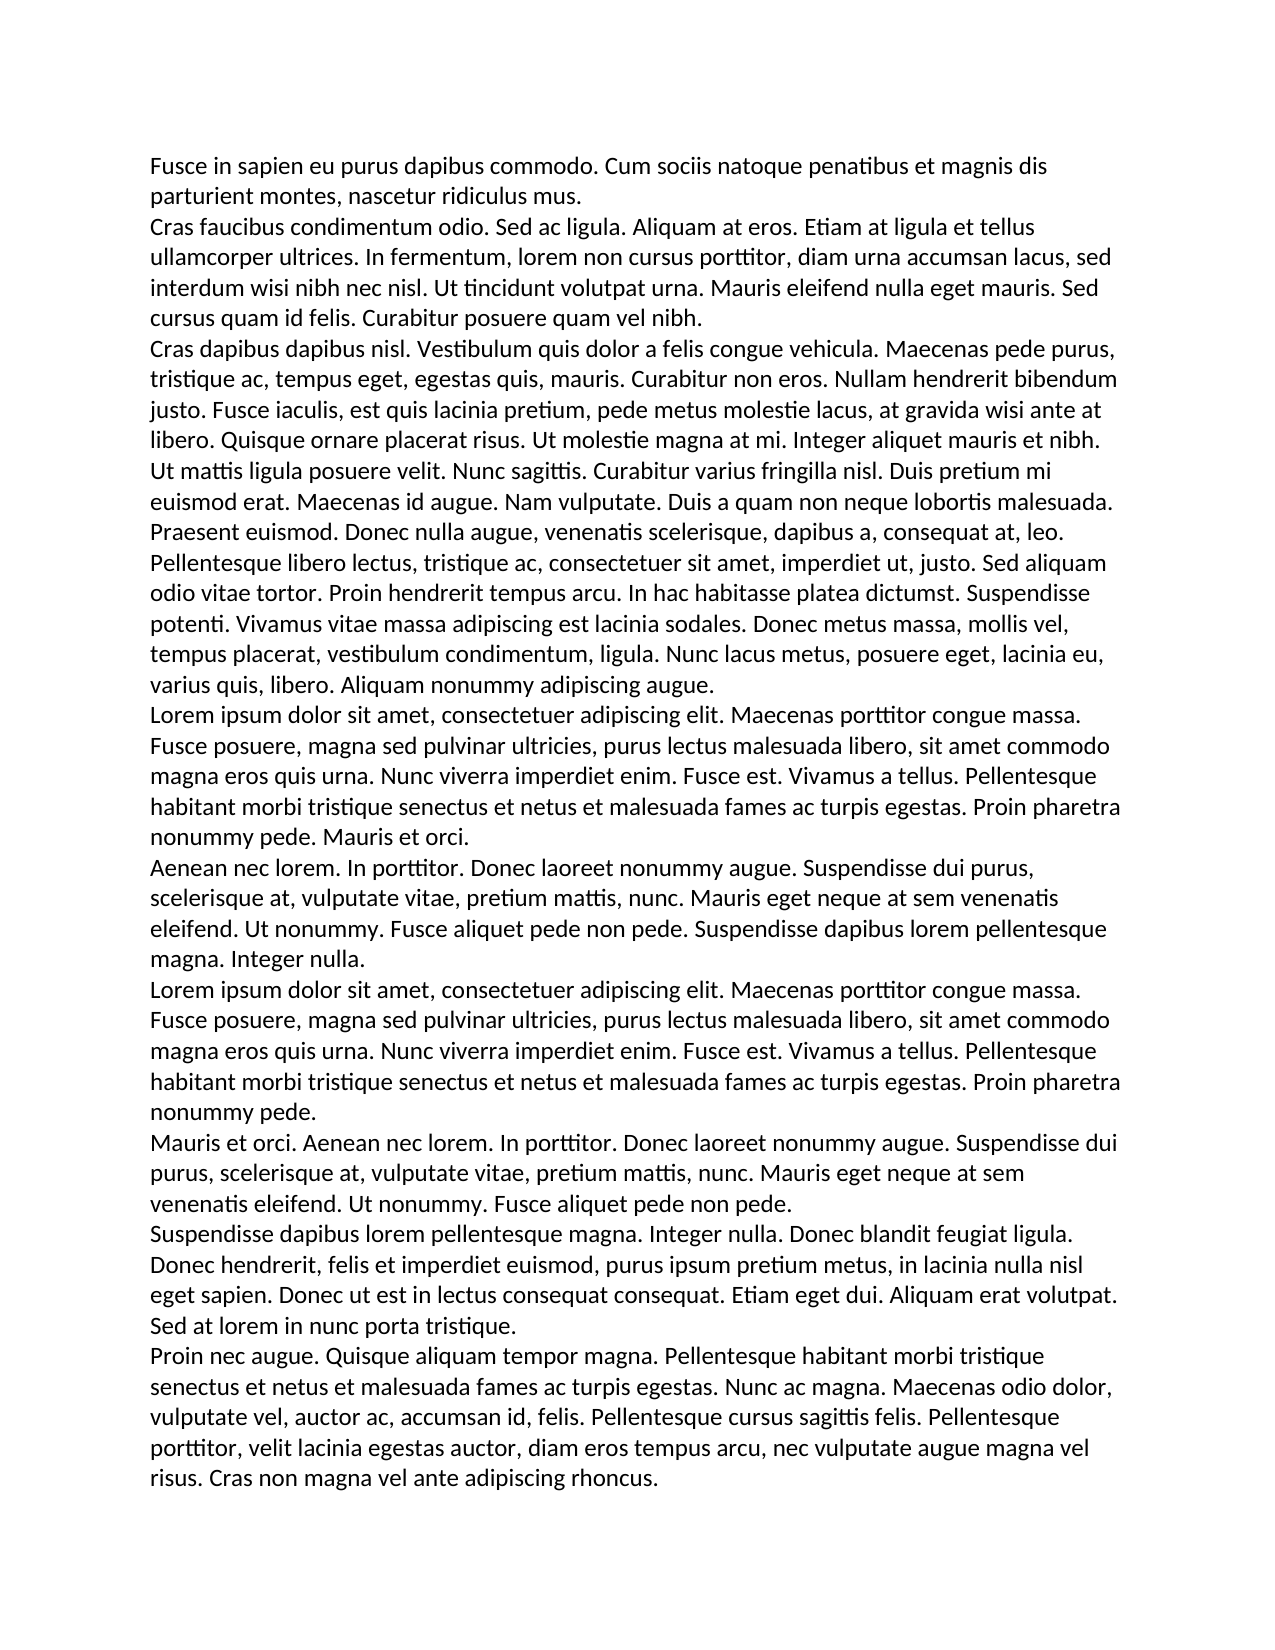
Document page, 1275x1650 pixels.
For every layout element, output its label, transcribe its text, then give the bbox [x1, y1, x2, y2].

text Ut mattis ligula posuere velit. Nunc sagittis. Curabitur varius fringilla nisl. Duis pretium mi euismod erat. Maecenas id augue. Nam vulputate. Duis a quam non neque lobortis malesuada. Praesent euismod. Donec nulla augue, venenatis scelerisque, dapibus a, consequat at, leo. [150, 455, 1125, 547]
text Lorem ipsum dolor sit amet, consectetuer adipiscing elit. Maecenas porttitor congue massa. Fusce posuere, magna sed pulvinar ultricies, purus lectus malesuada libero, sit amet commodo magna eros quis urna. Nunc viverra imperdiet enim. Fusce est. Vivamus a tellus. Pellentesque habitant morbi tristique senectus et netus et malesuada fames ac turpis egestas. Proin pharetra nonummy pede. [150, 974, 1125, 1127]
text Cras faucibus condimentum odio. Sed ac ligula. Aliquam at eros. Etiam at ligula et tellus ullamcorper ultrices. In fermentum, lorem non cursus porttitor, diam urna accumsan lacus, sed interdum wisi nibh nec nisl. Ut tincidunt volutpat urna. Mauris eleifend nulla eget mauris. Sed cursus quam id felis. Curabitur posuere quam vel nibh. [150, 211, 1125, 333]
text Mauris et orci. Aenean nec lorem. In porttitor. Donec laoreet nonummy augue. Suspendisse dui purus, scelerisque at, vulputate vitae, pretium mattis, nunc. Mauris eget neque at sem venenatis eleifend. Ut nonummy. Fusce aliquet pede non pede. [150, 1127, 1125, 1218]
text Pellentesque libero lectus, tristique ac, consectetuer sit amet, imperdiet ut, justo. Sed aliquam odio vitae tortor. Proin hendrerit tempus arcu. In hac habitasse platea dictumst. Suspendisse potenti. Vivamus vitae massa adipiscing est lacinia sodales. Donec metus massa, mollis vel, tempus placerat, vestibulum condimentum, ligula. Nunc lacus metus, posuere eget, lacinia eu, varius quis, libero. Aliquam nonummy adipiscing augue. [150, 547, 1125, 699]
text Lorem ipsum dolor sit amet, consectetuer adipiscing elit. Maecenas porttitor congue massa. Fusce posuere, magna sed pulvinar ultricies, purus lectus malesuada libero, sit amet commodo magna eros quis urna. Nunc viverra imperdiet enim. Fusce est. Vivamus a tellus. Pellentesque habitant morbi tristique senectus et netus et malesuada fames ac turpis egestas. Proin pharetra nonummy pede. Mauris et orci. [150, 699, 1125, 852]
text Cras dapibus dapibus nisl. Vestibulum quis dolor a felis congue vehicula. Maecenas pede purus, tristique ac, tempus eget, egestas quis, mauris. Curabitur non eros. Nullam hendrerit bibendum justo. Fusce iaculis, est quis lacinia pretium, pede metus molestie lacus, at gravida wisi ante at libero. Quisque ornare placerat risus. Ut molestie magna at mi. Integer aliquet mauris et nibh. [150, 333, 1125, 455]
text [150, 150, 1125, 211]
text Aenean nec lorem. In porttitor. Donec laoreet nonummy augue. Suspendisse dui purus, scelerisque at, vulputate vitae, pretium mattis, nunc. Mauris eget neque at sem venenatis eleifend. Ut nonummy. Fusce aliquet pede non pede. Suspendisse dapibus lorem pellentesque magna. Integer nulla. [150, 852, 1125, 974]
